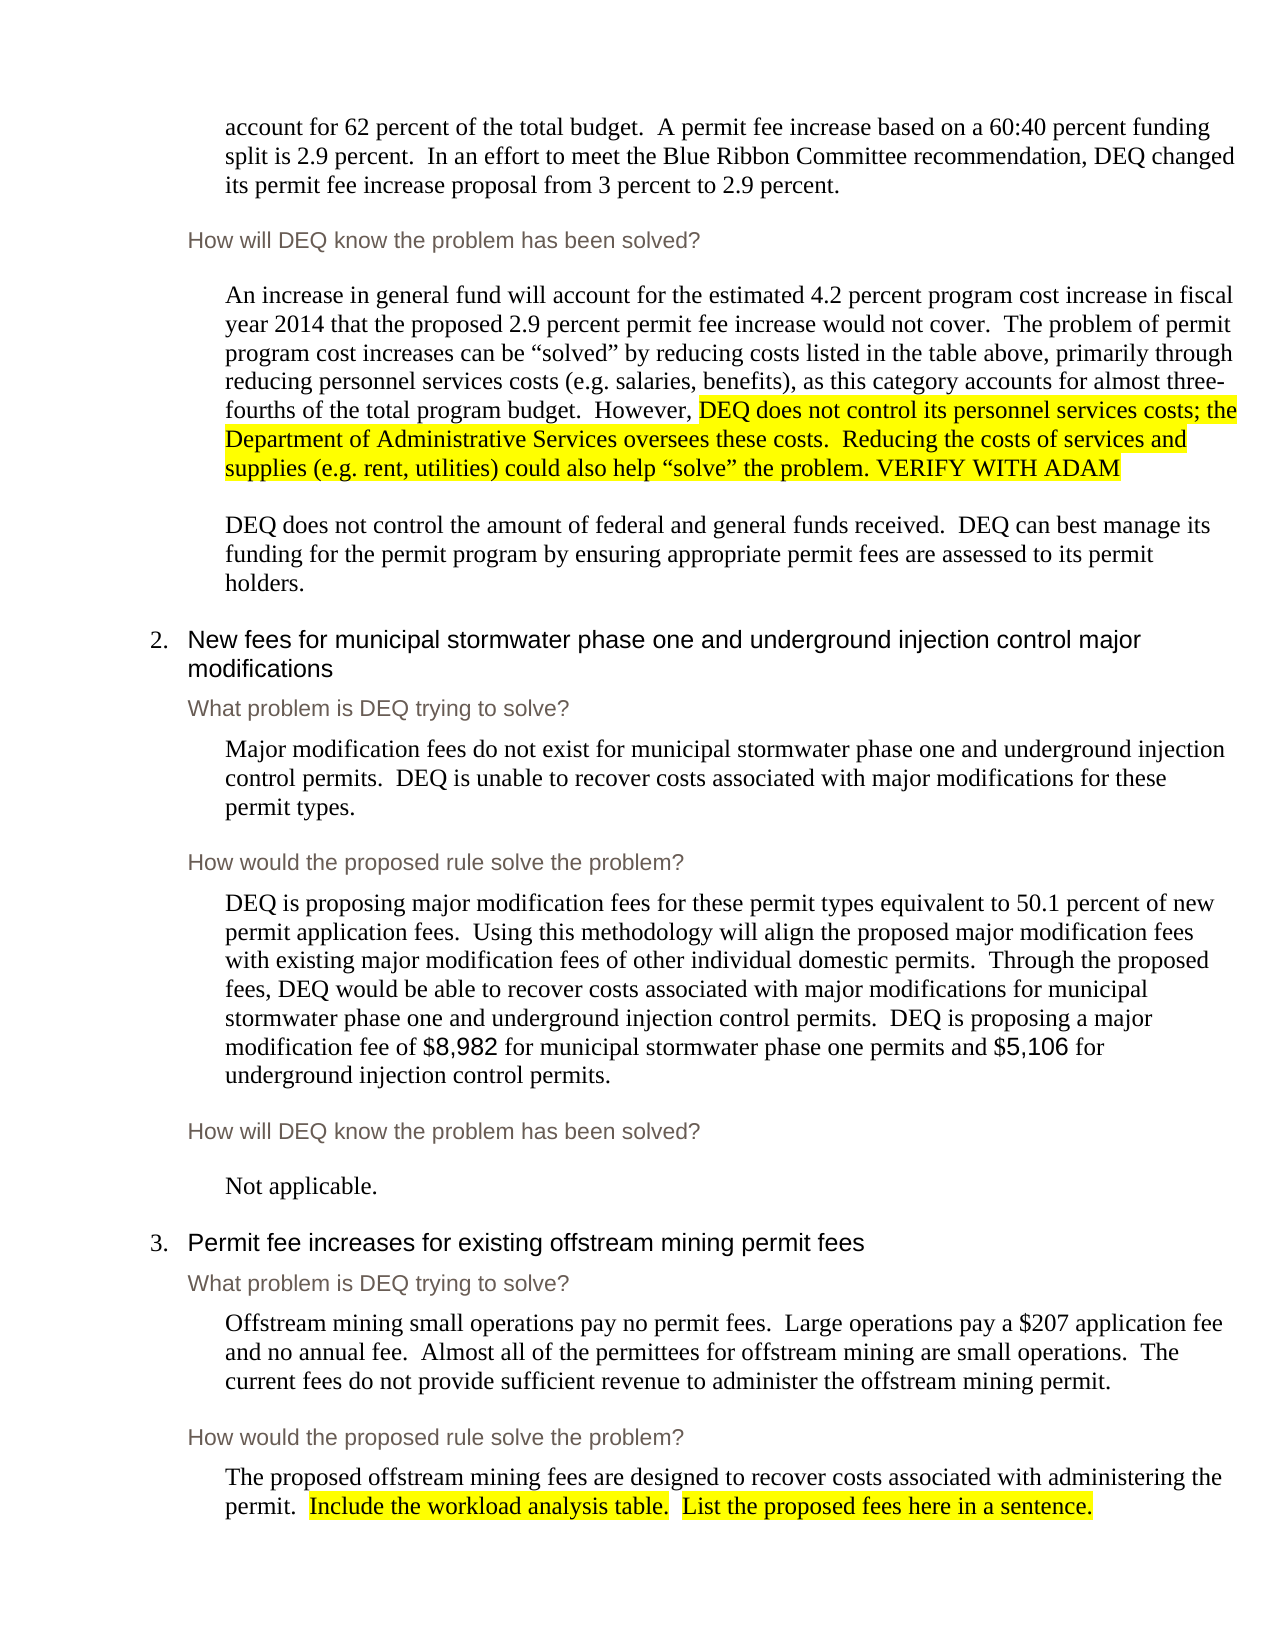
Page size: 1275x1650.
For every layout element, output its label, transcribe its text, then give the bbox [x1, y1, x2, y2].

list New fees for municipal stormwater phase one and underground injection control major modifications [150, 625, 1237, 683]
text Major modification fees do not exist for municipal stormwater phase one and underground injection control permits. DEQ is unable to recover costs associated with major modifications for these permit types. [225, 734, 1237, 820]
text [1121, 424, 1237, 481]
text How would the proposed rule solve the problem? [187, 1423, 1237, 1450]
text An increase in general fund will account for the estimated 4.2 percent program cost increase in fiscal year 2014 that the proposed 2.9 percent permit fee increase would not cover. The problem of permit program cost increases can be “solved” by reducing costs listed in the table above, primarily through reducing personnel services costs (e.g. salaries, benefits), as this category accounts for almost three-fourths of the total program budget. However, DEQ does not control its personnel services costs; the Department of Administrative Services oversees these costs. Reducing the costs of services and supplies (e.g. rent, utilities) could also help “solve” the problem. VERIFY WITH ADAM [225, 280, 1237, 424]
text DEQ does not control the amount of federal and general funds received. DEQ can best manage its funding for the permit program by ensuring appropriate permit fees are assessed to its permit holders. [225, 510, 1237, 596]
text The proposed offstream mining fees are designed to recover costs associated with administering the permit. Include the workload analysis table. List the proposed fees here in a sentence. [225, 1462, 1237, 1520]
text How would the proposed rule solve the problem? [187, 849, 1237, 876]
text Offstream mining small operations pay no permit fees. Large operations pay a $207 application fee and no annual fee. Almost all of the permittees for offstream mining are small operations. The current fees do not provide sufficient revenue to administer the offstream mining permit. [225, 1308, 1237, 1395]
text Not applicable. [225, 1171, 1237, 1199]
list Permit fee increases for existing offstream mining permit fees [150, 1228, 1237, 1257]
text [225, 112, 1237, 199]
text How will DEQ know the problem has been solved? [187, 227, 1237, 254]
text What problem is DEQ trying to solve? [187, 695, 1237, 722]
text DEQ is proposing major modification fees for these permit types equivalent to 50.1 percent of new permit application fees. Using this methodology will align the proposed major modification fees with existing major modification fees of other individual domestic permits. Through the proposed fees, DEQ would be able to recover costs associated with major modifications for municipal stormwater phase one and underground injection control permits. DEQ is proposing a major modification fee of $8,982 for municipal stormwater phase one permits and $5,106 for underground injection control permits. [225, 888, 1237, 1089]
text What problem is DEQ trying to solve? [187, 1270, 1237, 1296]
text How will DEQ know the problem has been solved? [187, 1118, 1237, 1144]
